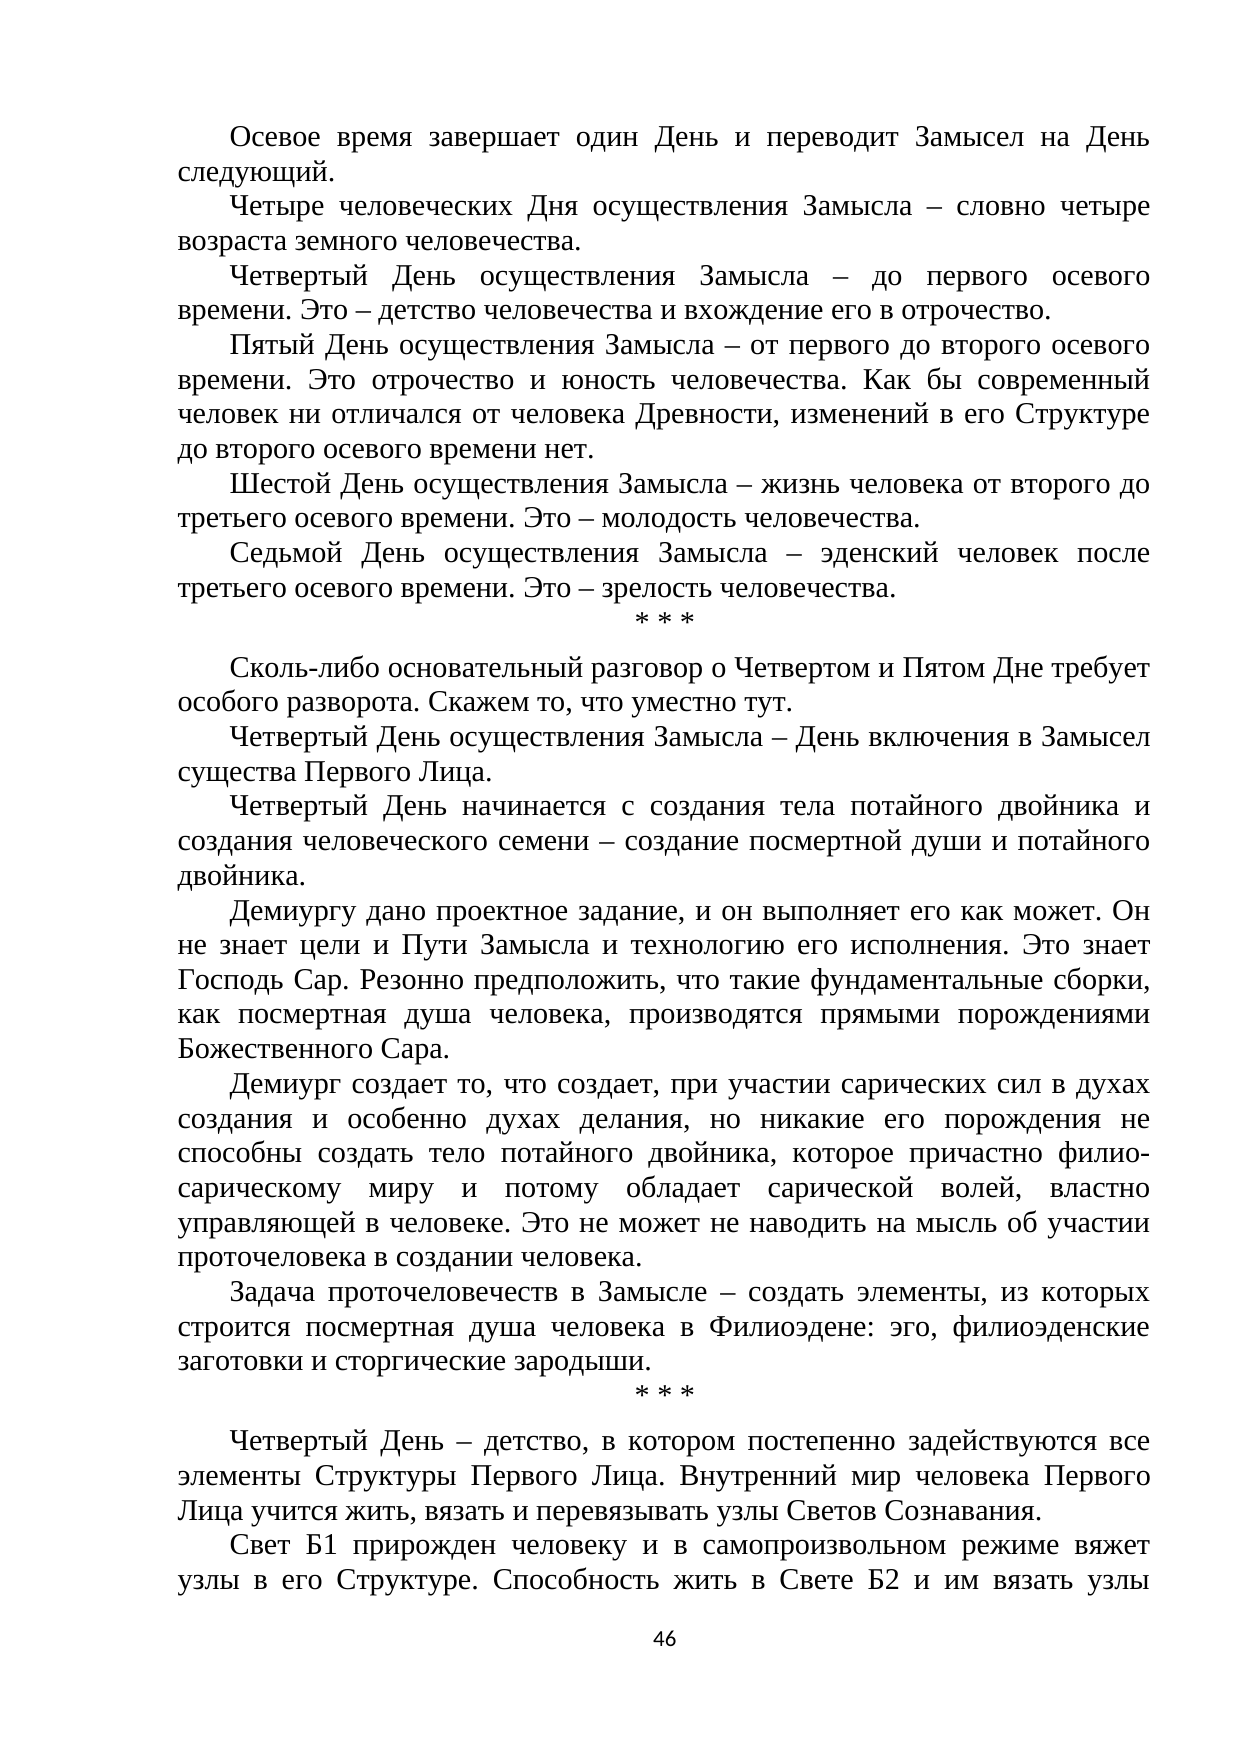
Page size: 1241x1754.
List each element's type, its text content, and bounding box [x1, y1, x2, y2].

text Четвертый День осуществления Замысла – День включения в Замысел существа Первого Лица. [177, 718, 1152, 788]
text Четвертый День начинается с создания тела потайного двойника и создания человеческого семени – создание посмертной души и потайного двойника. [177, 788, 1152, 892]
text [177, 1526, 1152, 1596]
text Пятый День осуществления Замысла – от первого до второго осевого времени. Это отрочество и юность человечества. Как бы современный человек ни отличался от человека Древности, изменений в его Структуре до второго осевого времени нет. [177, 326, 1152, 465]
text Демиург создает то, что создает, при участии сарических сил в духах создания и особенно духах делания, но никакие его порождения не способны создать тело потайного двойника, которое причастно филио-сарическому миру и потому обладает сарической волей, властно управляющей в человеке. Это не может не наводить на мысль об участии проточеловека в создании человека. [177, 1065, 1152, 1273]
text Шестой День осуществления Замысла – жизнь человека от второго до третьего осевого времени. Это – молодость человечества. [177, 465, 1152, 534]
text Задача проточеловечеств в Замысле – создать элементы, из которых строится посмертная душа человека в Филиоэдене: эго, филиоэденские заготовки и сторгические зародыши. [177, 1273, 1152, 1377]
text Четвертый День осуществления Замысла – до первого осевого времени. Это – детство человечества и вхождение его в отрочество. [177, 257, 1152, 326]
text Осевое время завершает один День и переводит Замысел на День следующий. [177, 118, 1152, 187]
text * * * [177, 1377, 1152, 1412]
text Демиургу дано проектное задание, и он выполняет его как может. Он не знает цели и Пути Замысла и технологию его исполнения. Это знает Господь Сар. Резонно предположить, что такие фундаментальные сборки, как посмертная душа человека, производятся прямыми порождениями Божественного Сара. [177, 892, 1152, 1065]
text * * * [177, 604, 1152, 638]
text Четвертый День – детство, в котором постепенно задействуются все элементы Структуры Первого Лица. Внутренний мир человека Первого Лица учится жить, вязать и перевязывать узлы Светов Сознавания. [177, 1422, 1152, 1526]
text Четыре человеческих Дня осуществления Замысла – словно четыре возраста земного человечества. [177, 187, 1152, 257]
text Седьмой День осуществления Замысла – эденский человек после третьего осевого времени. Это – зрелость человечества. [177, 534, 1152, 604]
text Сколь-либо основательный разговор о Четвертом и Пятом Дне требует особого разворота. Скажем то, что уместно тут. [177, 649, 1152, 718]
